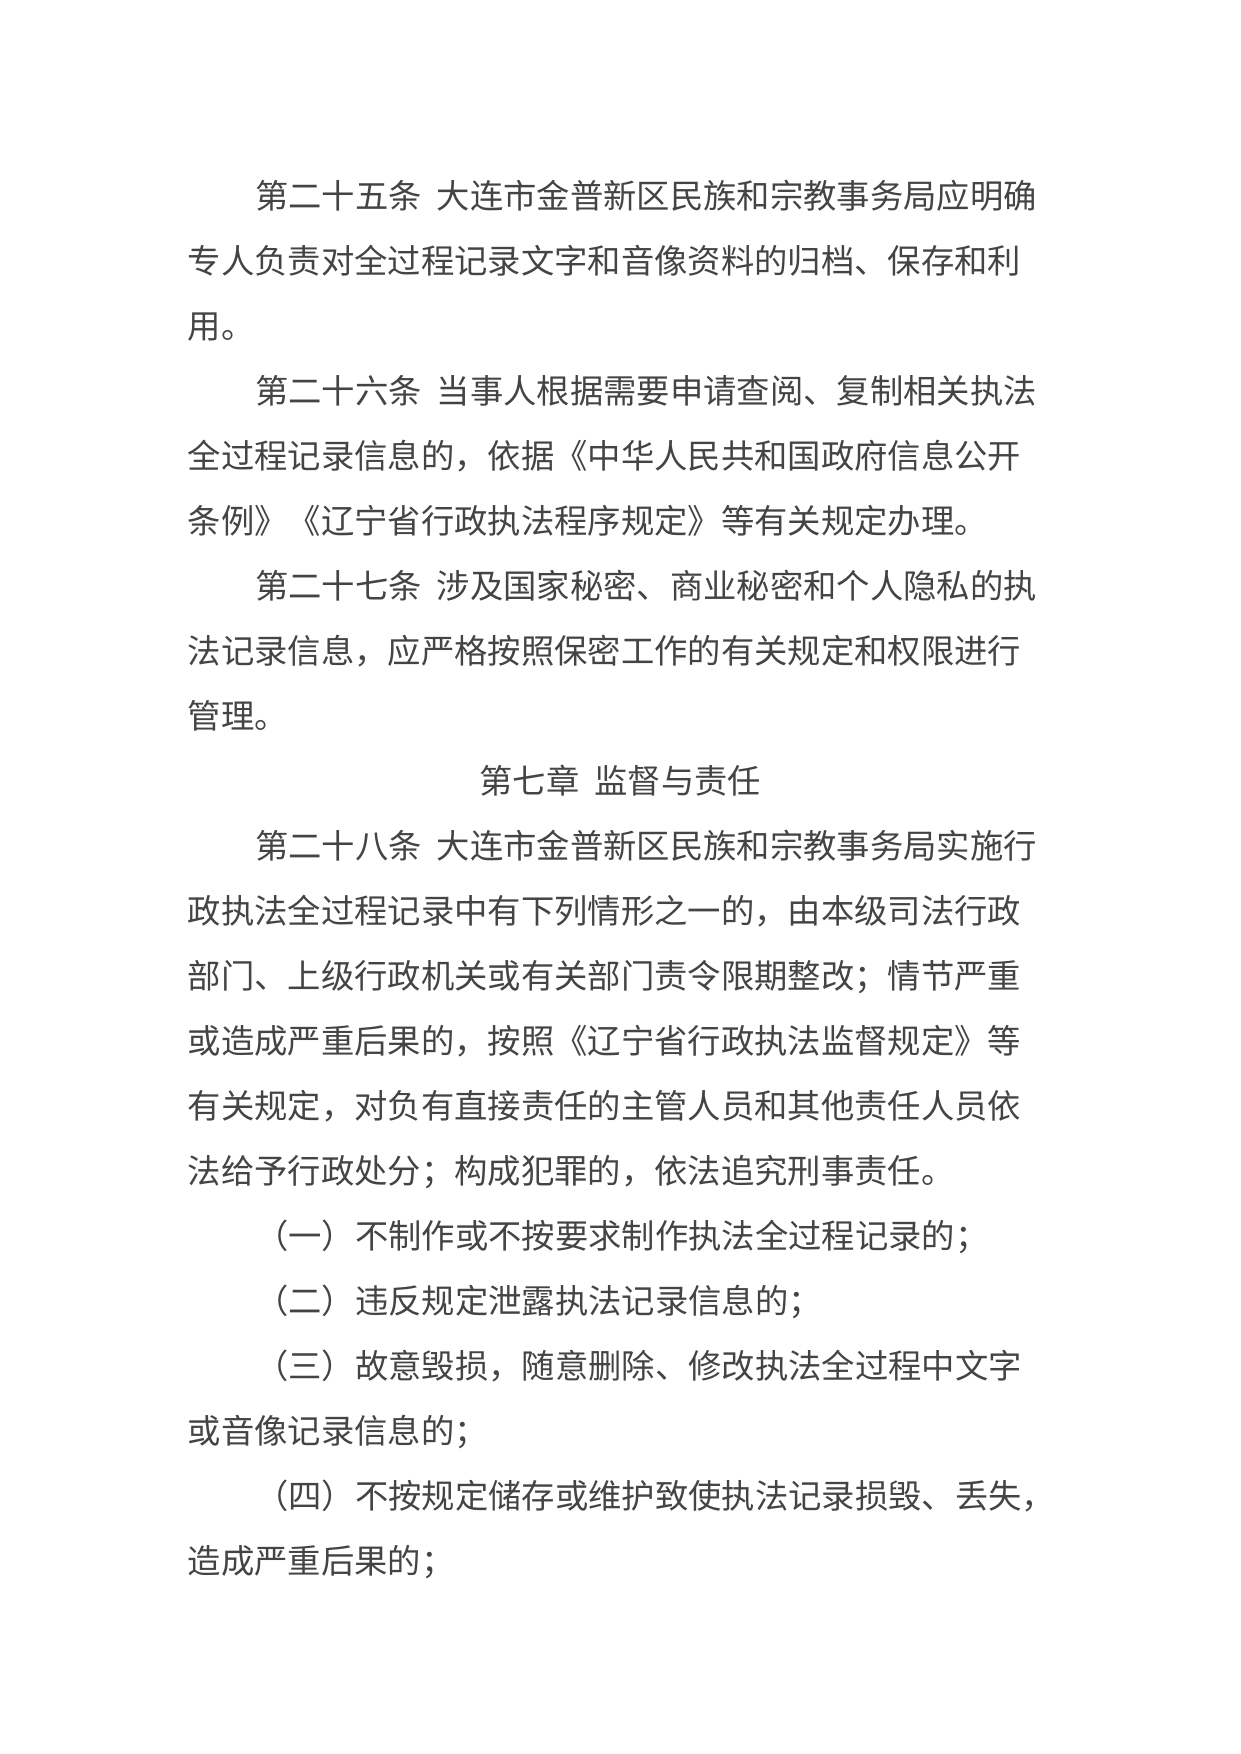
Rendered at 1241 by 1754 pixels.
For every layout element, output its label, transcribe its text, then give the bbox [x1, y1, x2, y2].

text 第二十七条 涉及国家秘密、商业秘密和个人隐私的执法记录信息，应严格按照保密工作的有关规定和权限进行管理。 [187, 552, 1053, 747]
text 第二十六条 当事人根据需要申请查阅、复制相关执法全过程记录信息的，依据《中华人民共和国政府信息公开条例》《辽宁省行政执法程序规定》等有关规定办理。 [187, 357, 1053, 552]
text （一）不制作或不按要求制作执法全过程记录的； [187, 1202, 1053, 1267]
text 第二十五条 大连市金普新区民族和宗教事务局应明确专人负责对全过程记录文字和音像资料的归档、保存和利用。 [187, 162, 1053, 357]
text （二）违反规定泄露执法记录信息的； [187, 1267, 1053, 1332]
text 第二十八条 大连市金普新区民族和宗教事务局实施行政执法全过程记录中有下列情形之一的，由本级司法行政部门、上级行政机关或有关部门责令限期整改；情节严重或造成严重后果的，按照《辽宁省行政执法监督规定》等有关规定，对负有直接责任的主管人员和其他责任人员依法给予行政处分；构成犯罪的，依法追究刑事责任。 [187, 812, 1053, 1202]
text 第七章 监督与责任 [187, 747, 1053, 812]
text （三）故意毁损，随意删除、修改执法全过程中文字或音像记录信息的； [187, 1332, 1053, 1462]
text （四）不按规定储存或维护致使执法记录损毁、丢失，造成严重后果的； [187, 1462, 1053, 1592]
